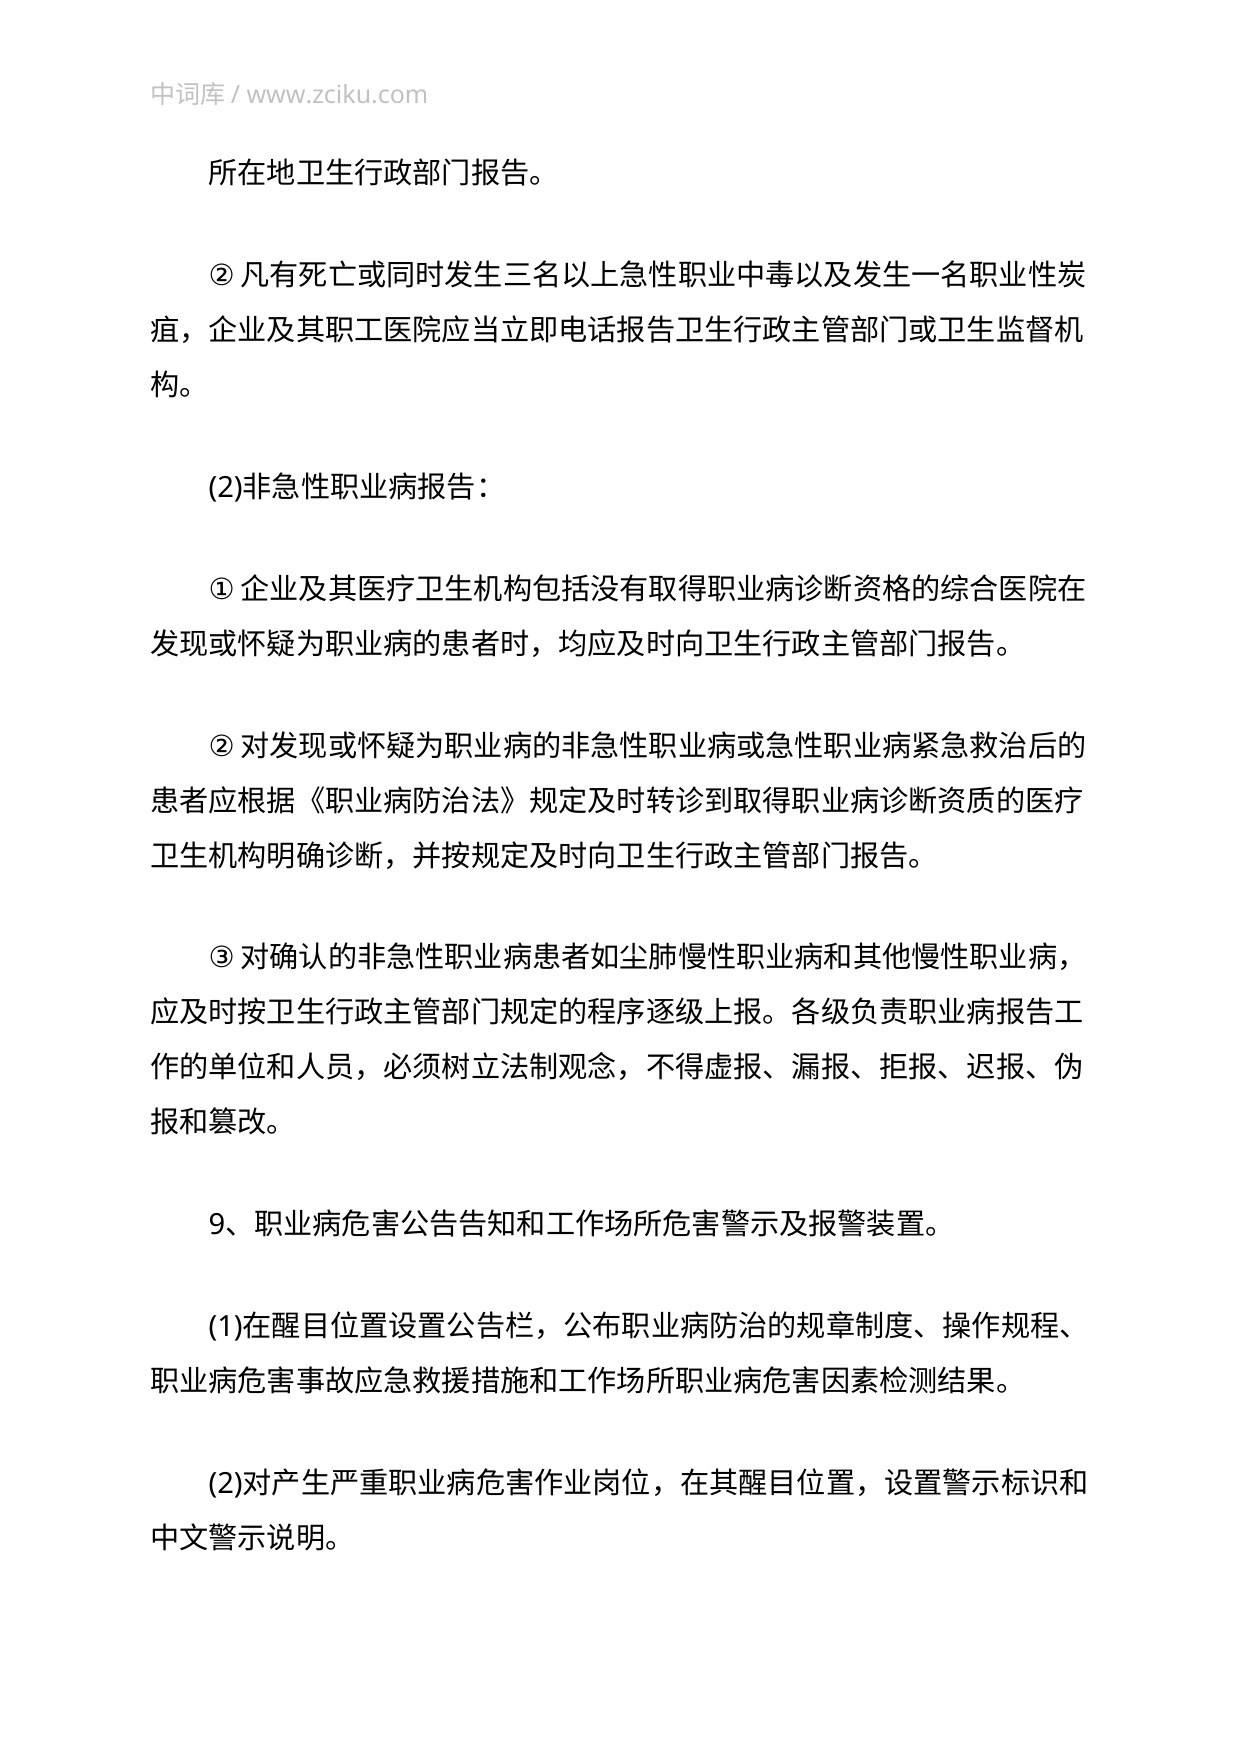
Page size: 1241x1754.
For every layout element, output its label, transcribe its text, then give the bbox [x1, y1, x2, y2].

text (1)在醒目位置设置公告栏，公布职业病防治的规章制度、操作规程、职业病危害事故应急救援措施和工作场所职业病危害因素检测结果。 [150, 1302, 1090, 1400]
text ①企业及其医疗卫生机构包括没有取得职业病诊断资格的综合医院在发现或怀疑为职业病的患者时，均应及时向卫生行政主管部门报告。 [150, 565, 1090, 663]
text ③对确认的非急性职业病患者如尘肺慢性职业病和其他慢性职业病，应及时按卫生行政主管部门规定的程序逐级上报。各级负责职业病报告工作的单位和人员，必须树立法制观念，不得虚报、漏报、拒报、迟报、伪报和篡改。 [150, 934, 1090, 1141]
text ②凡有死亡或同时发生三名以上急性职业中毒以及发生一名职业性炭疽，企业及其职工医院应当立即电话报告卫生行政主管部门或卫生监督机构。 [150, 252, 1090, 404]
text (2)非急性职业病报告： [150, 463, 1090, 506]
text (2)对产生严重职业病危害作业岗位，在其醒目位置，设置警示标识和中文警示说明。 [150, 1459, 1090, 1556]
text 9、职业病危害公告告知和工作场所危害警示及报警装置。 [150, 1200, 1090, 1243]
text ②对发现或怀疑为职业病的非急性职业病或急性职业病紧急救治后的患者应根据《职业病防治法》规定及时转诊到取得职业病诊断资质的医疗卫生机构明确诊断，并按规定及时向卫生行政主管部门报告。 [150, 722, 1090, 874]
text 所在地卫生行政部门报告。 [150, 150, 1090, 192]
